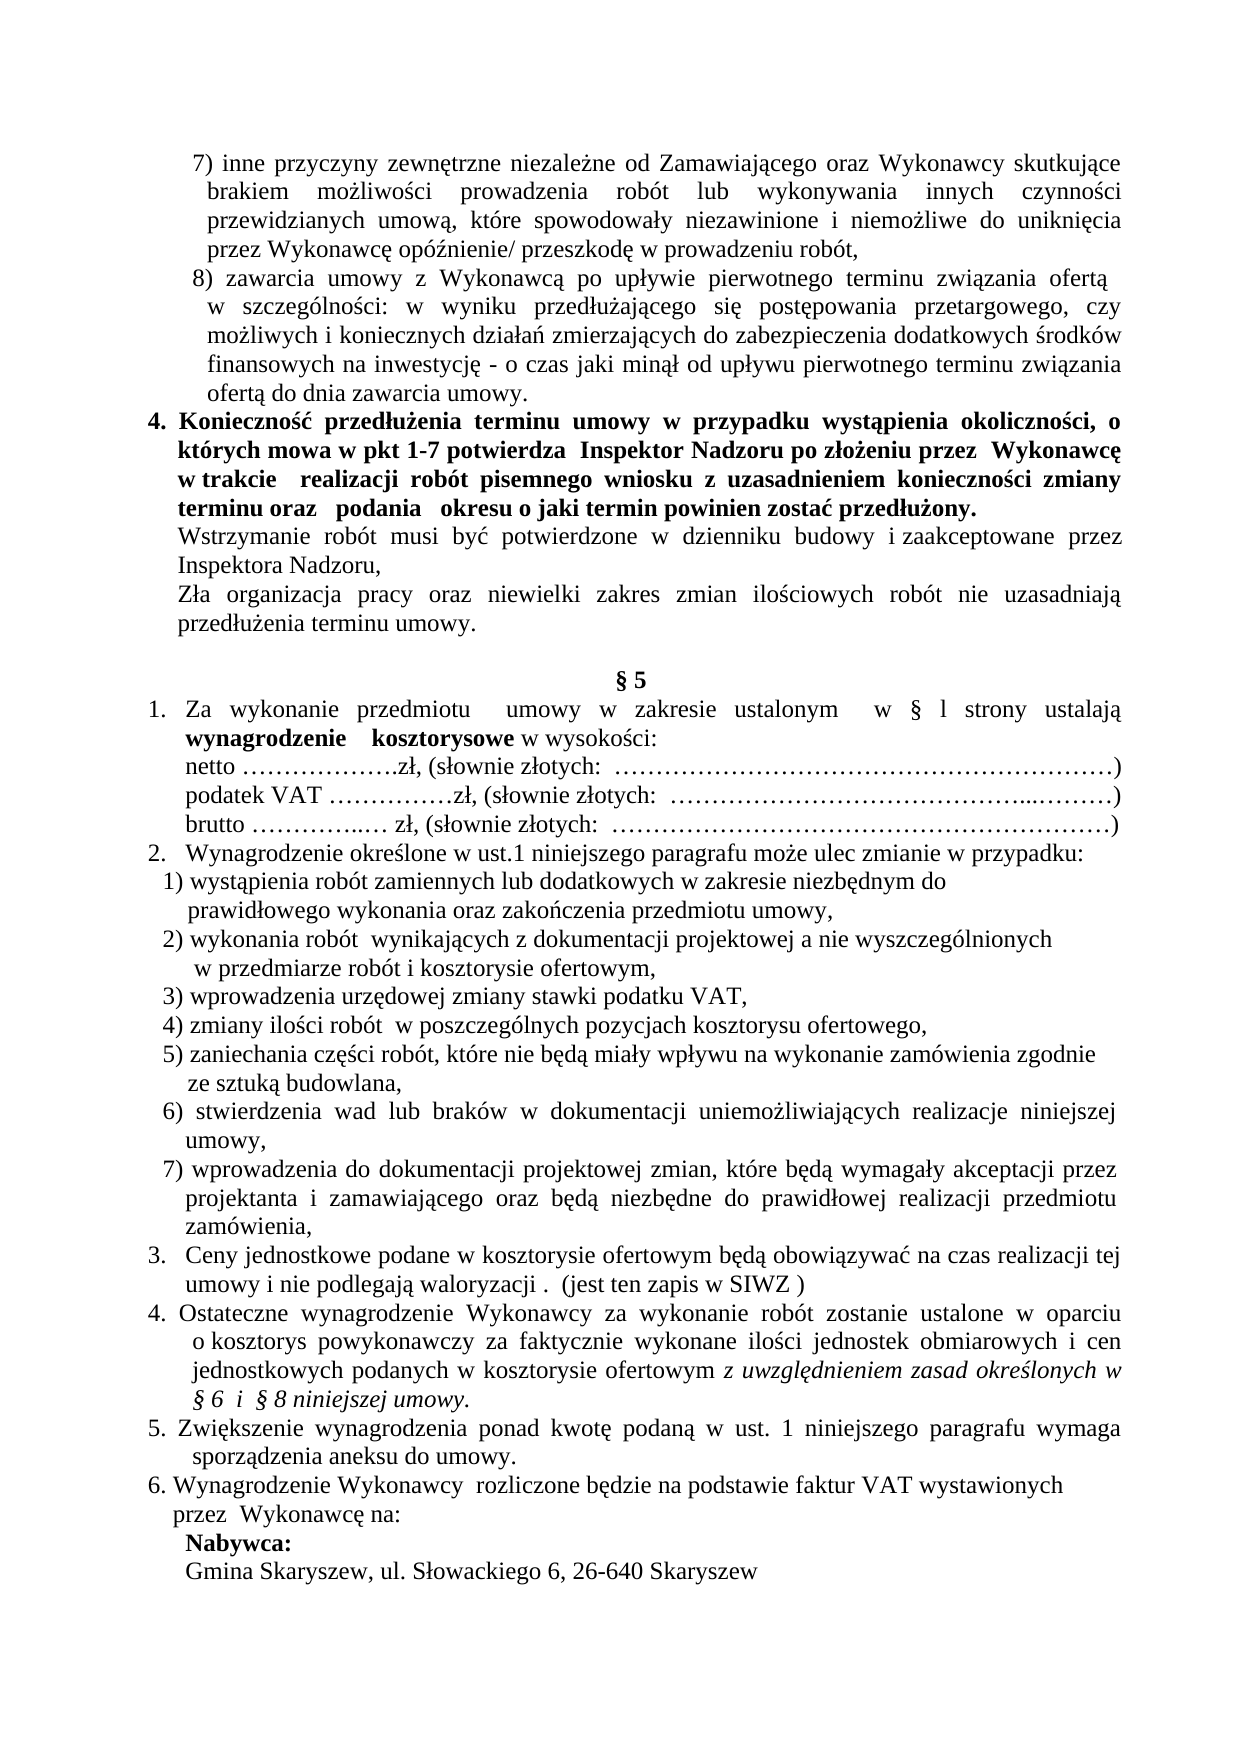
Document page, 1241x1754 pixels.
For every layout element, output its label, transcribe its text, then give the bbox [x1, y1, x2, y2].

text prawidłowego wykonania oraz zakończenia przedmiotu umowy, [162, 895, 1122, 924]
text § 5 [148, 665, 1114, 694]
text podatek VAT ……………zł, (słownie złotych: ……………………………………...………) [185, 780, 1122, 809]
list Ceny jednostkowe podane w kosztorysie ofertowym będą obowiązywać na czas realizacji tej umowy i nie podlegają waloryzacji . (jest ten zapis w SIWZ ) [148, 1240, 1122, 1298]
text 7) inne przyczyny zewnętrzne niezależne od Zamawiającego oraz Wykonawcy skutkujące brakiem możliwości prowadzenia robót lub wykonywania innych czynności przewidzianych umową, które spowodowały niezawinione i niemożliwe do uniknięcia przez Wykonawcę opóźnienie/ przeszkodę w prowadzeniu robót, [192, 148, 1122, 263]
text 3) wprowadzenia urzędowej zmiany stawki podatku VAT, [162, 981, 1122, 1010]
text Gmina Skaryszew, ul. Słowackiego 6, 26-640 Skaryszew [185, 1556, 1122, 1585]
text 4. Ostateczne wynagrodzenie Wykonawcy za wykonanie robót zostanie ustalone w oparciu o kosztorys powykonawczy za faktycznie wykonane ilości jednostek obmiarowych i cen jednostkowych podanych w kosztorysie ofertowym z uwzględnieniem zasad określonych w § 6 i § 8 niniejszej umowy. [148, 1298, 1122, 1413]
text ze sztuką budowlana, [162, 1068, 1117, 1096]
text 5. Zwiększenie wynagrodzenia ponad kwotę podaną w ust. 1 niniejszego paragrafu wymaga sporządzenia aneksu do umowy. [148, 1413, 1122, 1470]
text netto ……………….zł, (słownie złotych: ……………………………………………………) [185, 751, 1122, 780]
text Nabywca: [185, 1528, 1122, 1556]
text brutto …………..… zł, (słownie złotych: ……………………………………………………) [185, 809, 1122, 838]
text 4. Konieczność przedłużenia terminu umowy w przypadku wystąpienia okoliczności, o których mowa w pkt 1-7 potwierdza Inspektor Nadzoru po złożeniu przez Wykonawcę w trakcie realizacji robót pisemnego wniosku z uzasadnieniem konieczności zmiany terminu oraz podania okresu o jaki termin powinien zostać przedłużony. [148, 406, 1122, 521]
text 5) zaniechania części robót, które nie będą miały wpływu na wykonanie zamówienia zgodnie [162, 1039, 1117, 1068]
text 6. Wynagrodzenie Wykonawcy rozliczone będzie na podstawie faktur VAT wystawionych [148, 1470, 1122, 1499]
list Wynagrodzenie określone w ust.1 niniejszego paragrafu może ulec zmianie w przypadku: [148, 838, 1122, 866]
text Zła organizacja pracy oraz niewielki zakres zmian ilościowych robót nie uzasadniają przedłużenia terminu umowy. [177, 579, 1122, 636]
text 1) wystąpienia robót zamiennych lub dodatkowych w zakresie niezbędnym do [162, 866, 1122, 895]
list Za wykonanie przedmiotu umowy w zakresie ustalonym w § l strony ustalają wynagrodzenie kosztorysowe w wysokości: [148, 694, 1122, 751]
text przez Wykonawcę na: [148, 1499, 1122, 1528]
text 2) wykonania robót wynikających z dokumentacji projektowej a nie wyszczególnionych [162, 924, 1122, 953]
text 7) wprowadzenia do dokumentacji projektowej zmian, które będą wymagały akceptacji przez projektanta i zamawiającego oraz będą niezbędne do prawidłowej realizacji przedmiotu zamówienia, [162, 1154, 1117, 1240]
text 4) zmiany ilości robót w poszczególnych pozycjach kosztorysu ofertowego, [162, 1010, 1122, 1039]
text w przedmiarze robót i kosztorysie ofertowym, [162, 953, 1122, 981]
text 6) stwierdzenia wad lub braków w dokumentacji uniemożliwiających realizacje niniejszej umowy, [162, 1096, 1117, 1154]
text Wstrzymanie robót musi być potwierdzone w dzienniku budowy i zaakceptowane przez Inspektora Nadzoru, [177, 521, 1122, 579]
text 8) zawarcia umowy z Wykonawcą po upływie pierwotnego terminu związania ofertą w szczególności: w wyniku przedłużającego się postępowania przetargowego, czy możliwych i koniecznych działań zmierzających do zabezpieczenia dodatkowych środków finansowych na inwestycję - o czas jaki minął od upływu pierwotnego terminu związania ofertą do dnia zawarcia umowy. [192, 263, 1122, 406]
